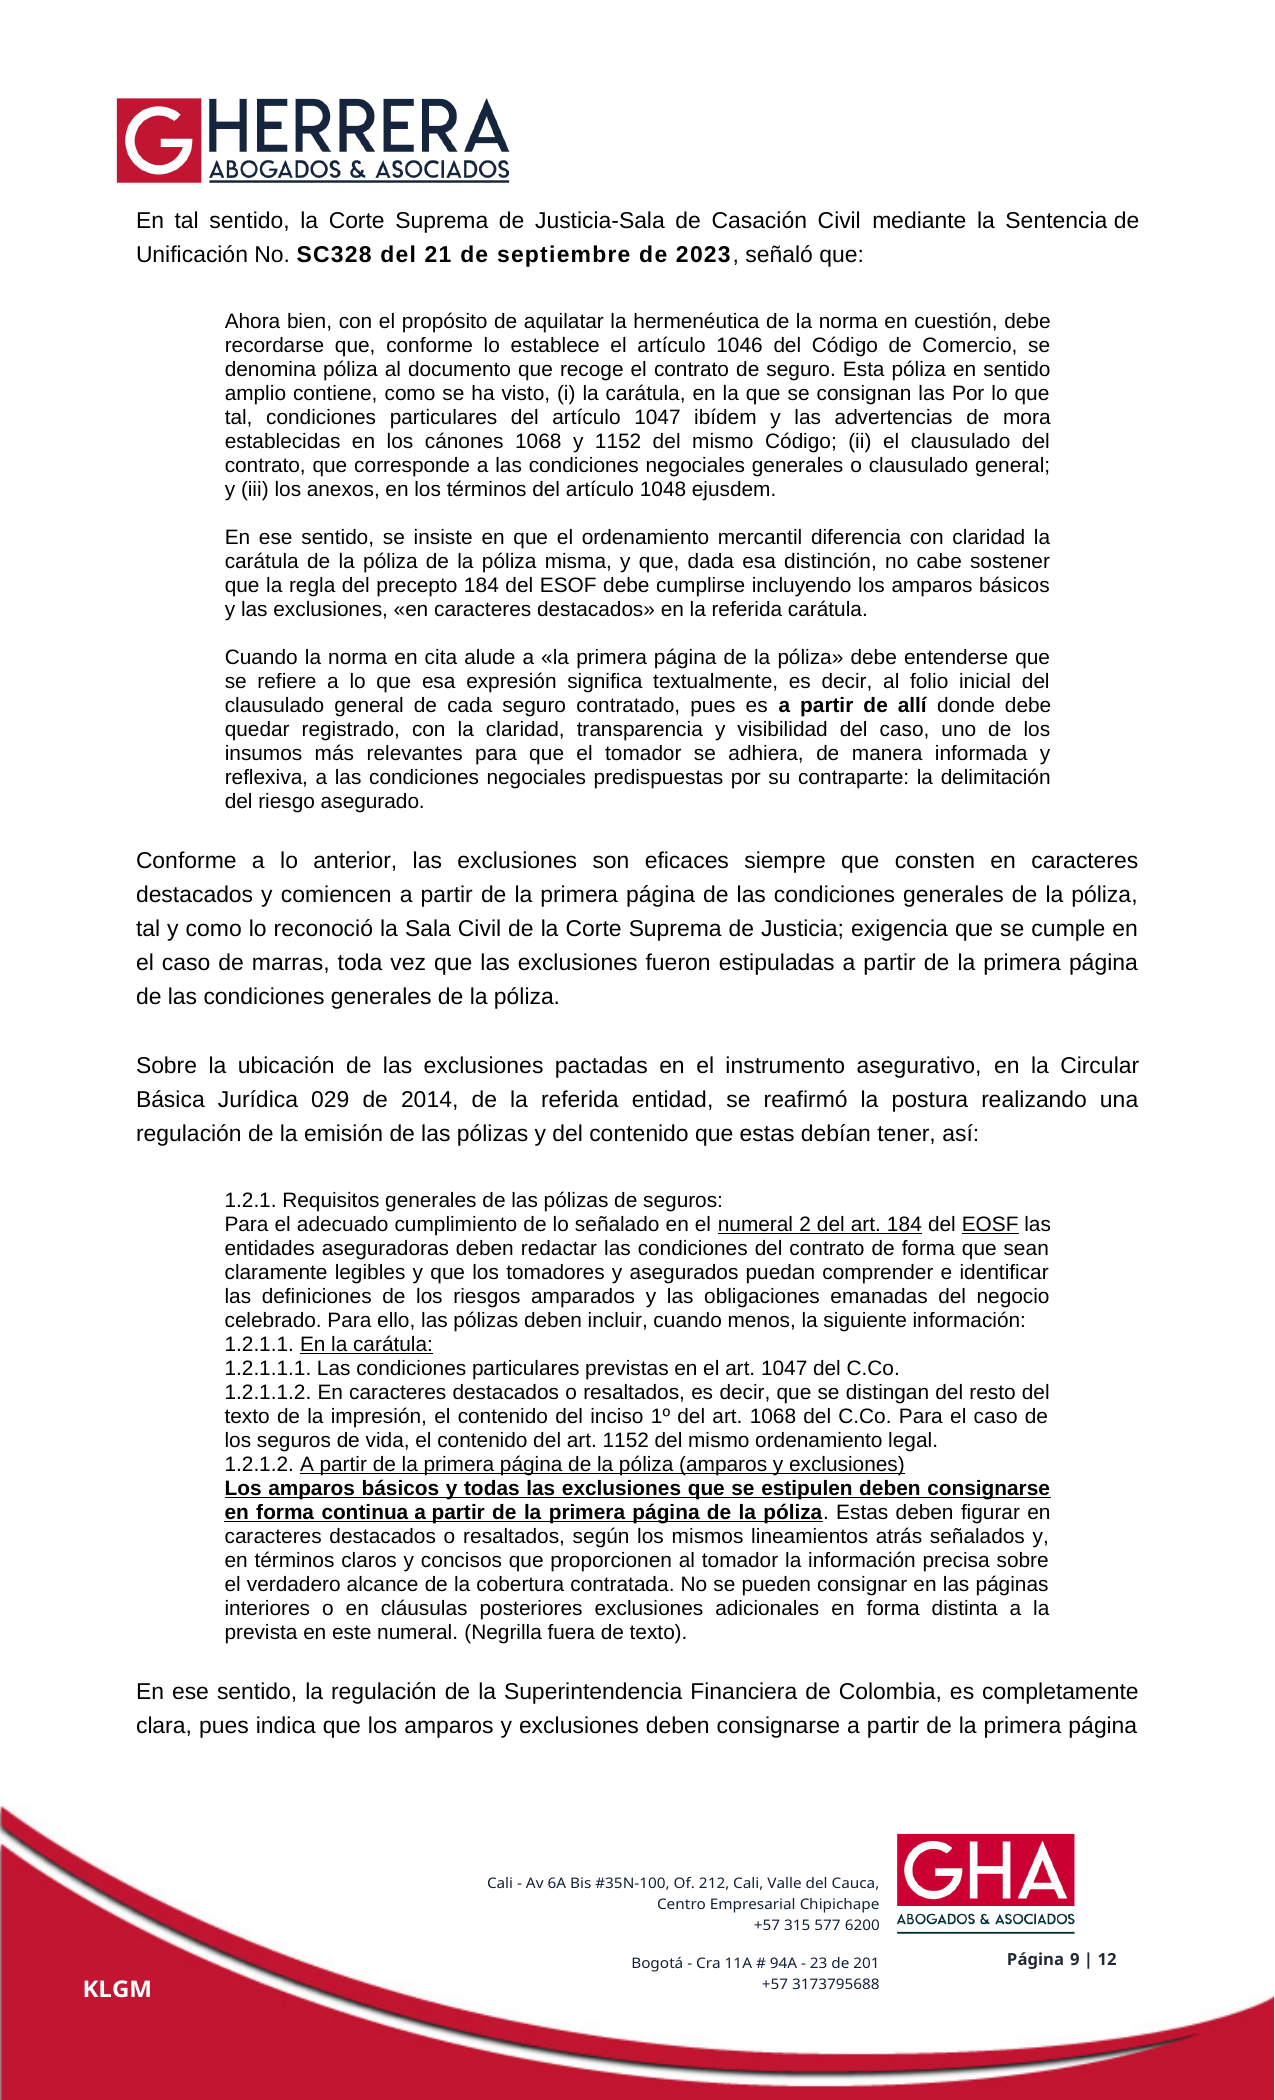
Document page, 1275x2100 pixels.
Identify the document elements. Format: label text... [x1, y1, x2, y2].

text 1.2.1.2. A partir de la primera página de la póliza (amparos y exclusiones) [224, 1452, 1051, 1476]
text Sobre la ubicación de las exclusiones pactadas en el instrumento asegurativo, en la Circular Básica Jurídica 029 de 2014, de la referida entidad, se reafirmó la postura realizando una regulación de la emisión de las pólizas y del contenido que estas debían tener, así: [136, 1052, 1139, 1146]
text Conforme a lo anterior, las exclusiones son eficaces siempre que consten en caracteres destacados y comiencen a partir de la primera página de las condiciones generales de la póliza, tal y como lo reconoció la Sala Civil de la Corte Suprema de Justicia; exigencia que se cumple en el caso de marras, toda vez que las exclusiones fueron estipuladas a partir de la primera página de las condiciones generales de la póliza. [136, 847, 1139, 1009]
text Cuando la norma en cita alude a «la primera página de la póliza» debe entenderse que se refiere a lo que esa expresión significa textualmente, es decir, al folio inicial del clausulado general de cada seguro contratado, pues es a partir de allí donde debe quedar registrado, con la claridad, transparencia y visibilidad del caso, uno de los insumos más relevantes para que el tomador se adhiera, de manera informada y reflexiva, a las condiciones negociales predispuestas por su contraparte: la delimitación del riesgo asegurado. [224, 645, 1051, 812]
text 1.2.1.1. En la carátula: [224, 1332, 1051, 1356]
text Ahora bien, con el propósito de aquilatar la hermenéutica de la norma en cuestión, debe recordarse que, conforme lo establece el artículo 1046 del Código de Comercio, se denomina póliza al documento que recoge el contrato de seguro. Esta póliza en sentido amplio contiene, como se ha visto, (i) la carátula, en la que se consignan las Por lo que tal, condiciones particulares del artículo 1047 ibídem y las advertencias de mora establecidas en los cánones 1068 y 1152 del mismo Código; (ii) el clausulado del contrato, que corresponde a las condiciones negociales generales o clausulado general; y (iii) los anexos, en los términos del artículo 1048 ejusdem. [224, 309, 1051, 501]
text Los amparos básicos y todas las exclusiones que se estipulen deben consignarse en forma continua a partir de la primera página de la póliza. Estas deben figurar en caracteres destacados o resaltados, según los mismos lineamientos atrás señalados y, en términos claros y concisos que proporcionen al tomador la información precisa sobre el verdadero alcance de la cobertura contratada. No se pueden consignar en las páginas interiores o en cláusulas posteriores exclusiones adicionales en forma distinta a la prevista en este numeral. (Negrilla fuera de texto). [224, 1498, 1051, 1643]
text Para el adecuado cumplimiento de lo señalado en el numeral 2 del art. 184 del EOSF las entidades aseguradoras deben redactar las condiciones del contrato de forma que sean claramente legibles y que los tomadores y asegurados puedan comprender e identificar las definiciones de los riesgos amparados y las obligaciones emanadas del negocio celebrado. Para ello, las pólizas deben incluir, cuando menos, la siguiente información: [224, 1212, 1051, 1332]
text 1.2.1.1.1. Las condiciones particulares previstas en el art. 1047 del C.Co. [224, 1356, 1051, 1380]
text En ese sentido, se insiste en que el ordenamiento mercantil diferencia con claridad la carátula de la póliza de la póliza misma, y que, dada esa distinción, no cabe sostener que la regla del precepto 184 del ESOF debe cumplirse incluyendo los amparos básicos y las exclusiones, «en caracteres destacados» en la referida carátula. [224, 525, 1051, 621]
text 1.2.1. Requisitos generales de las pólizas de seguros: [224, 1188, 1051, 1212]
picture [0, 1793, 1275, 2100]
text 1.2.1.1.2. En caracteres destacados o resaltados, es decir, que se distingan del resto del texto de la impresión, el contenido del inciso 1º del art. 1068 del C.Co. Para el caso de los seguros de vida, el contenido del art. 1152 del mismo ordenamiento legal. [224, 1380, 1051, 1452]
text En tal sentido, la Corte Suprema de Justicia-Sala de Casación Civil mediante la Sentencia de Unificación No. SC328 del 21 de septiembre de 2023, señaló que: [136, 207, 1139, 267]
picture [96, 75, 529, 206]
